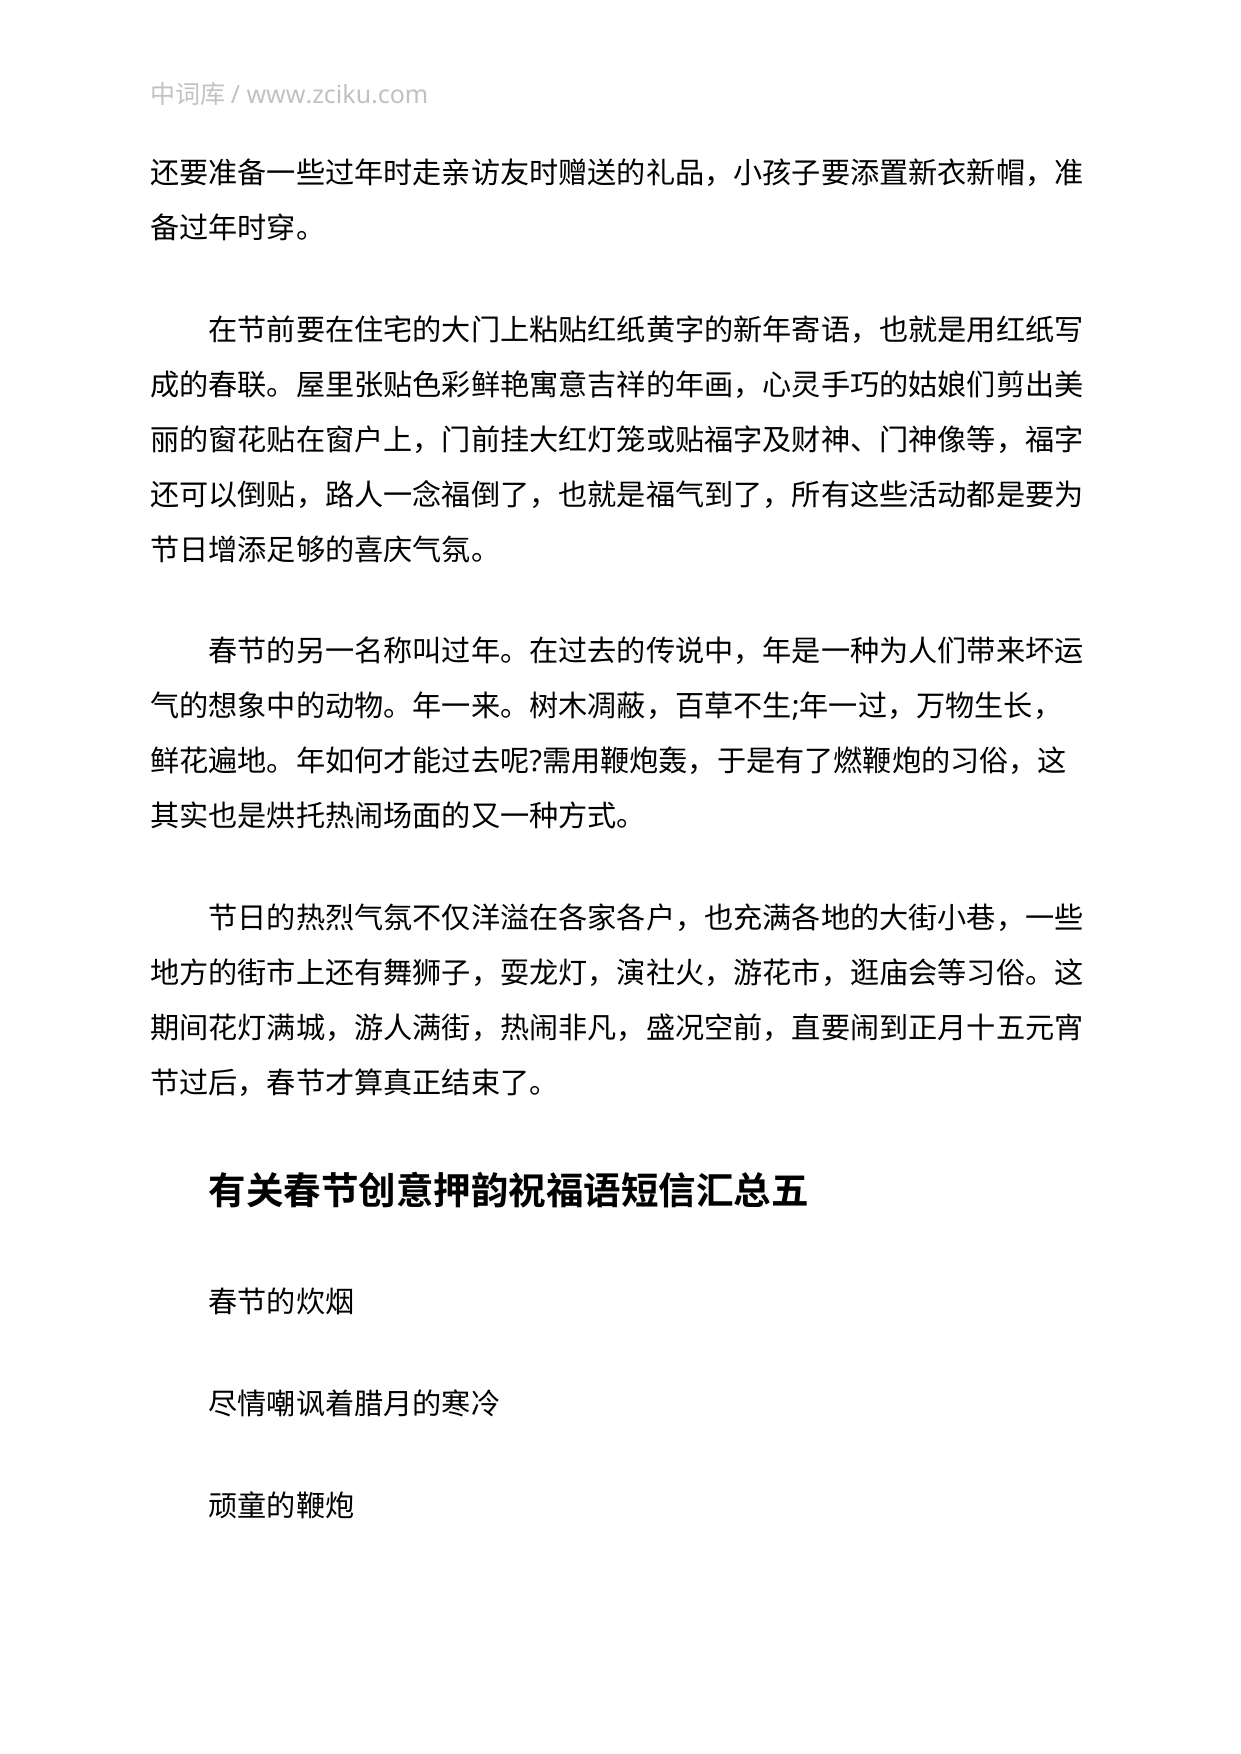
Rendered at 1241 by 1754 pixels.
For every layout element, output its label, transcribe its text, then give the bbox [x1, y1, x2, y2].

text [150, 150, 1090, 247]
text 在节前要在住宅的大门上粘贴红纸黄字的新年寄语，也就是用红纸写成的春联。屋里张贴色彩鲜艳寓意吉祥的年画，心灵手巧的姑娘们剪出美丽的窗花贴在窗户上，门前挂大红灯笼或贴福字及财神、门神像等，福字还可以倒贴，路人一念福倒了，也就是福气到了，所有这些活动都是要为节日增添足够的喜庆气氛。 [150, 307, 1090, 568]
text 节日的热烈气氛不仅洋溢在各家各户，也充满各地的大街小巷，一些地方的街市上还有舞狮子，耍龙灯，演社火，游花市，逛庙会等习俗。这期间花灯满城，游人满街，热闹非凡，盛况空前，直要闹到正月十五元宵节过后，春节才算真正结束了。 [150, 895, 1090, 1102]
text 尽情嘲讽着腊月的寒冷 [150, 1380, 1090, 1423]
text 顽童的鞭炮 [150, 1482, 1090, 1524]
text 春节的炊烟 [150, 1278, 1090, 1321]
text 春节的另一名称叫过年。在过去的传说中，年是一种为人们带来坏运气的想象中的动物。年一来。树木凋蔽，百草不生;年一过，万物生长，鲜花遍地。年如何才能过去呢?需用鞭炮轰，于是有了燃鞭炮的习俗，这其实也是烘托热闹场面的又一种方式。 [150, 628, 1090, 835]
text 有关春节创意押韵祝福语短信汇总五 [150, 1161, 1090, 1215]
